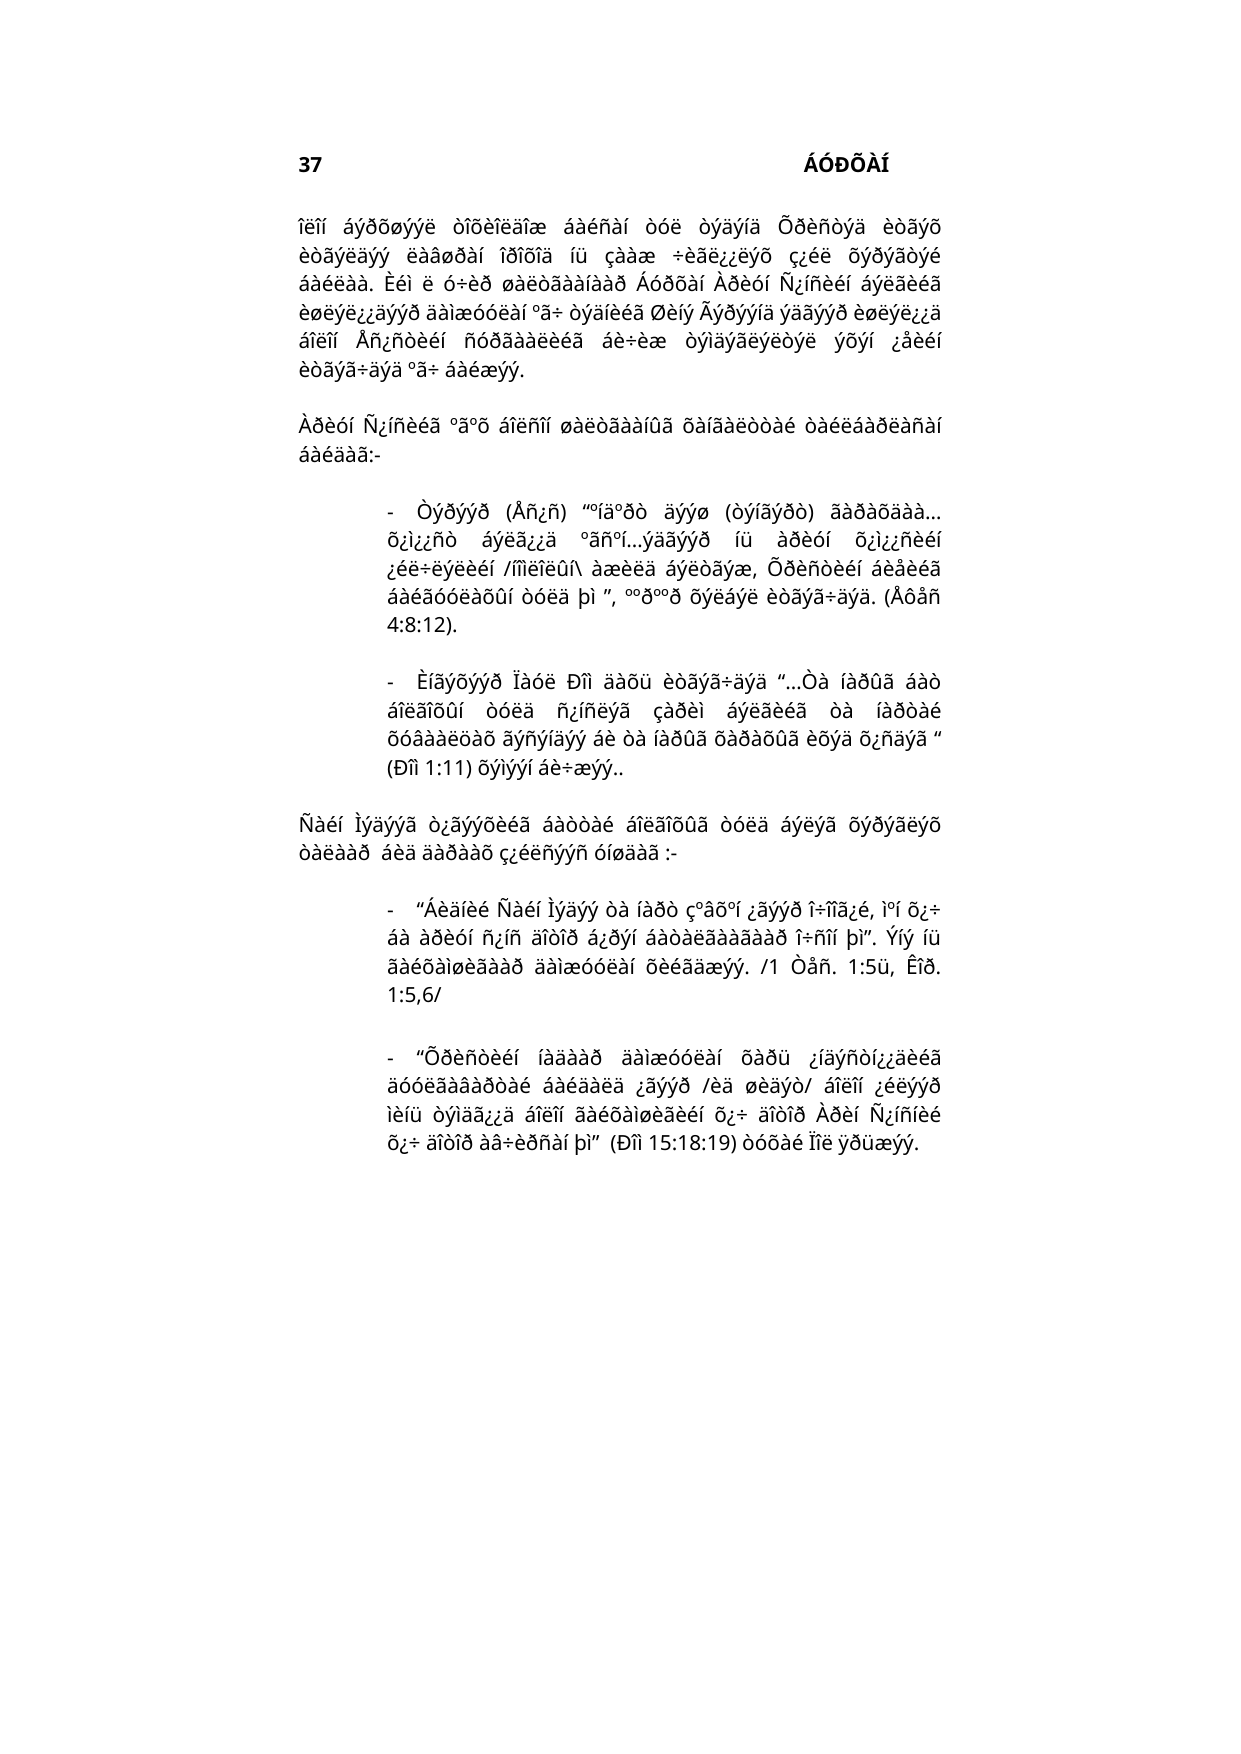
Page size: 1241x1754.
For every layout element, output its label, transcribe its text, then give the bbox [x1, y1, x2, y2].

text - Òýðýýð (Åñ¿ñ) “ºíäºðò äýýø (òýíãýðò) ãàðàõäàà… õ¿ì¿¿ñò áýëã¿¿ä ºãñºí…ýäãýýð íü àðèóí õ¿ì¿¿ñèéí ¿éë÷ëýëèéí /íîìëîëûí\ àæèëä áýëòãýæ, Õðèñòèéí áèåèéã áàéãóóëàõûí òóëä þì ”, ººðººð õýëáýë èòãýã÷äýä. (Åôåñ 4:8:12). [387, 497, 942, 639]
text Àðèóí Ñ¿íñèéã ºãºõ áîëñîí øàëòãààíûã õàíãàëòòàé òàéëáàðëàñàí áàéäàã:- [298, 412, 942, 468]
text Ñàéí Ìýäýýã ò¿ãýýõèéã áàòòàé áîëãîõûã òóëä áýëýã õýðýãëýõ òàëààð áèä äàðààõ ç¿éëñýýñ óíøäàã :- [298, 810, 942, 867]
text ªäãºº öàãò áèäíèé õýëñýí ¿ã Áóðõàíààñ èðñýí ãýäãèéã õàðóóëàõûí òóëä Øèíý Ãýðýýíä ºã¿¿ëñýí Åñ¿ñòèéí àæèë ¿éëñ, ñóðãààëèéí òàëààð èøëýë àâäàã. Ãýòýë èéì ç¿éë áè÷èãäýýã¿é áàéñàí òýð öàã ¿åä íîìëîã÷äûí ÿðüæ áàéñàí ç¿éëèéã ¿íýí ãýäãèéã õàðóóëàõ çîðèëãîîð Áóðõàí ªºðèéíõýý Àðèóí Ñ¿íñèéã àøèãëàõûã çºâøººð÷ýý. Ýíý íü ò¿¿íèé ºãñºí áýëãèéí öààä çîðèëãî áàéëàà. Øèíý Ãýðýý áàéõã¿é áîë øèíýýð èòãýã÷äèéã èòãýë áèøðýëä íü ã¿íçãèéð¿¿ëýõýä áýðõøýýë ó÷ðóóëàõ áàéâ. Òýäíèé ºìíº òîî òîìøã¿é îëîí áýðõøýýë òîõèîëäîæ áàéñàí òóë òýäýíä Õðèñòýä èòãýõ èòãýëäýý ëàâøðàí îðîõîä íü çààæ ÷èãë¿¿ëýõ ç¿éë õýðýãòýé áàéëàà. Èéì ë ó÷èð øàëòãààíààð Áóðõàí Àðèóí Ñ¿íñèéí áýëãèéã èøëýë¿¿äýýð äàìæóóëàí ºã÷ òýäíèéã Øèíý Ãýðýýíä ýäãýýð èøëýë¿¿ä áîëîí Åñ¿ñòèéí ñóðãààëèéã áè÷èæ òýìäýãëýëòýë ýõýí ¿åèéí èòãýã÷äýä ºã÷ áàéæýý. [298, 212, 942, 383]
text - Èíãýõýýð Ïàóë Ðîì äàõü èòãýã÷äýä “…Òà íàðûã áàò áîëãîõûí òóëä ñ¿íñëýã çàðèì áýëãèéã òà íàðòàé õóâààëöàõ ãýñýíäýý áè òà íàðûã õàðàõûã èõýä õ¿ñäýã “ (Ðîì 1:11) õýìýýí áè÷æýý.. [387, 667, 942, 781]
text - “Áèäíèé Ñàéí Ìýäýý òà íàðò çºâõºí ¿ãýýð î÷îîã¿é, ìºí õ¿÷ áà àðèóí ñ¿íñ äîòîð á¿ðýí áàòàëãààãààð î÷ñîí þì”. Ýíý íü ãàéõàìøèãààð äàìæóóëàí õèéãäæýý. /1 Òåñ. 1:5ü, Êîð. 1:5,6/ [387, 895, 942, 1009]
text - “Õðèñòèéí íàäààð äàìæóóëàí õàðü ¿íäýñòí¿¿äèéã äóóëãàâàðòàé áàéäàëä ¿ãýýð /èä øèäýò/ áîëîí ¿éëýýð ìèíü òýìäã¿¿ä áîëîí ãàéõàìøèãèéí õ¿÷ äîòîð Àðèí Ñ¿íñíèé õ¿÷ äîòîð àâ÷èðñàí þì” (Ðîì 15:18:19) òóõàé Ïîë ÿðüæýý. [387, 1043, 942, 1157]
